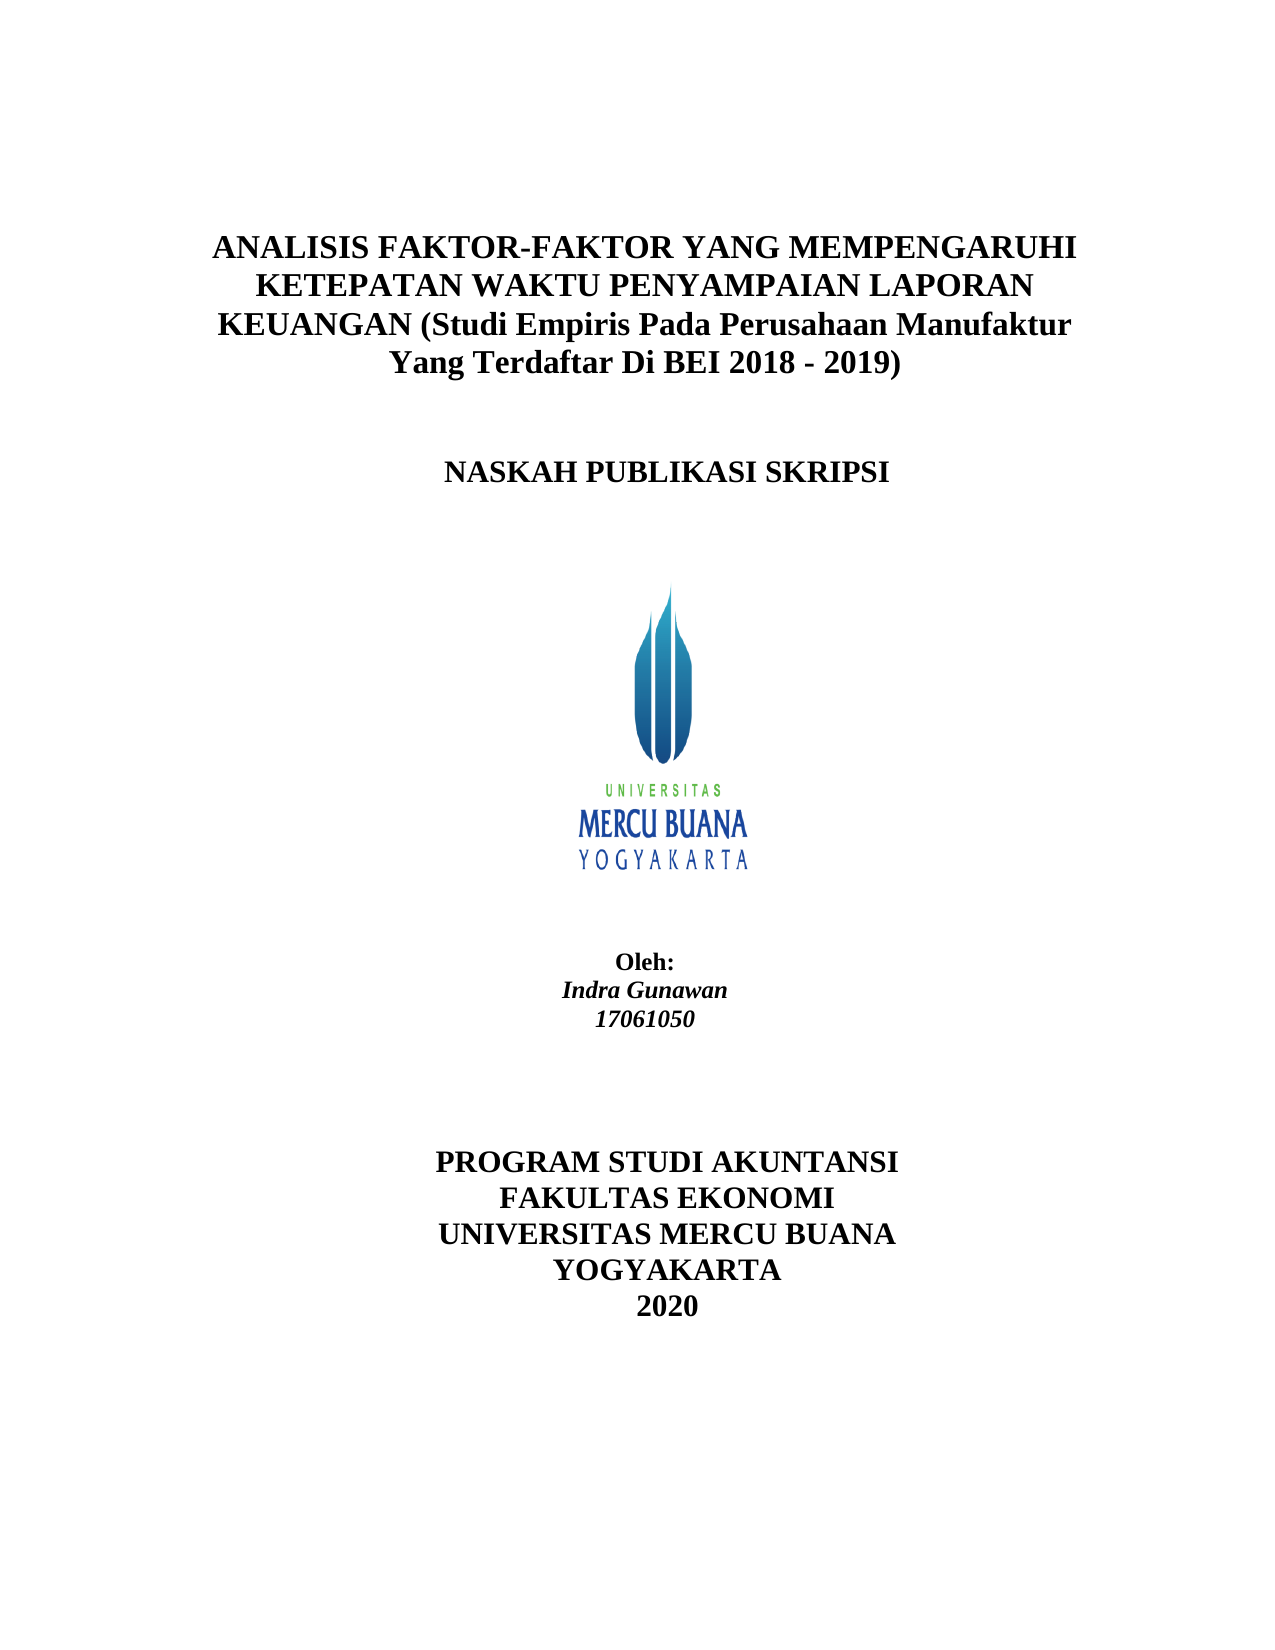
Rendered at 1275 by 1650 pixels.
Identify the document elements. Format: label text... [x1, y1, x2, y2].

picture [578, 581, 748, 870]
text Indra Gunawan [179, 975, 1110, 1004]
text ANALISIS FAKTOR-FAKTOR YANG MEMPENGARUHI KETEPATAN WAKTU PENYAMPAIAN LAPORAN KEUANGAN (Studi Empiris Pada Perusahaan Manufaktur Yang Terdaftar Di BEI 2018 - 2019) [179, 227, 1110, 381]
text 2020 [234, 1287, 1100, 1323]
text PROGRAM STUDI AKUNTANSI FAKULTAS EKONOMI UNIVERSITAS MERCU BUANA YOGYAKARTA [433, 1143, 901, 1287]
text Oleh: [179, 947, 1110, 975]
text 17061050 [179, 1004, 1110, 1033]
text NASKAH PUBLIKASI SKRIPSI [234, 453, 1099, 489]
